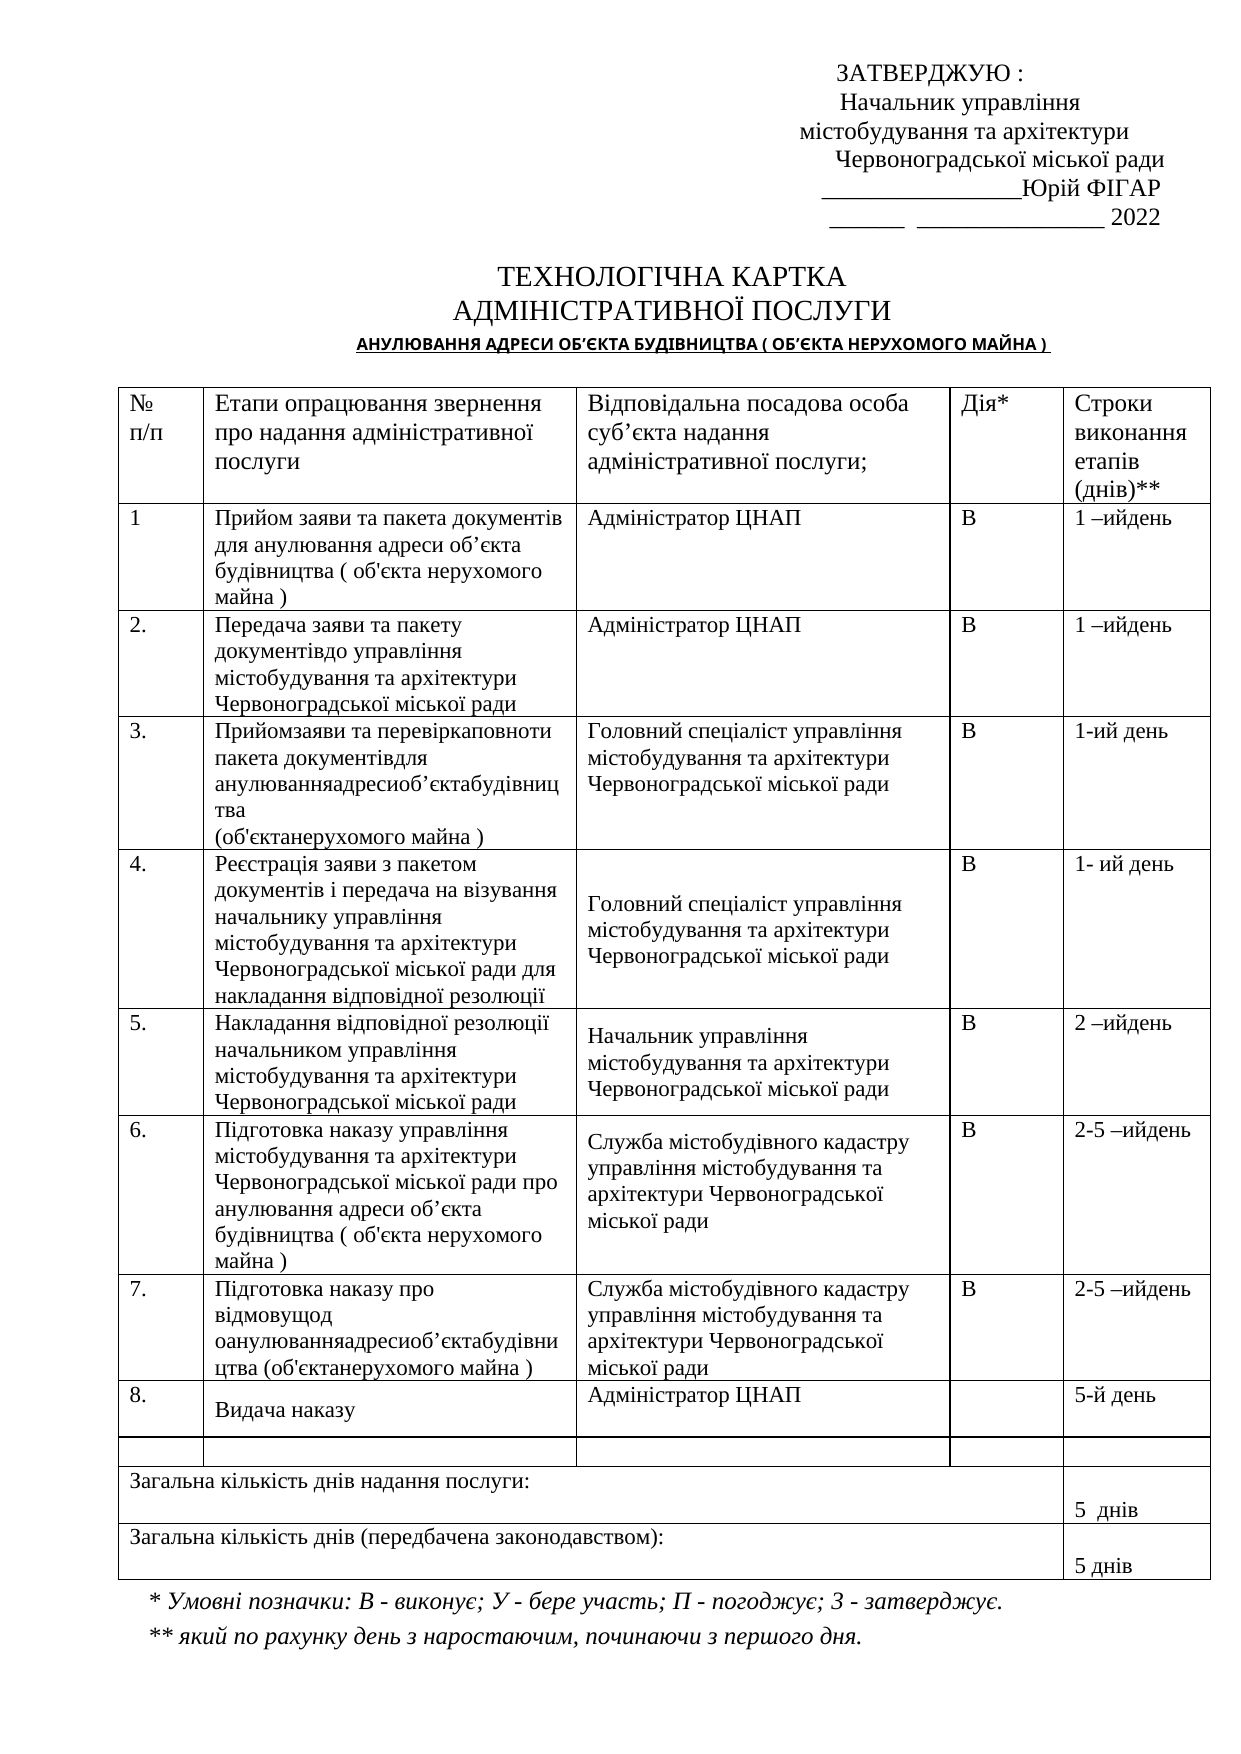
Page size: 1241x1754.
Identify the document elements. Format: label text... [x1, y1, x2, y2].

table_cell Адміністратор ЦНАП [577, 504, 949, 610]
text Червоноградської міської ради [148, 144, 1196, 173]
table_header № п/п [119, 388, 203, 503]
table_cell 2-5 –ийдень [1064, 1116, 1210, 1274]
table_cell Служба містобудівного кадастру управління містобудування та архітектури Червоноградської міської ради [577, 1116, 949, 1274]
table_cell Адміністратор ЦНАП [577, 1381, 949, 1436]
text * Умовні позначки: В - виконує; У - бере участь; П - погоджує; 3 - затверджує. [148, 1586, 1196, 1614]
table_cell [1064, 1438, 1210, 1466]
table_cell В [951, 504, 1063, 610]
table_cell Реєстрація заяви з пакетом документів і передача на візування начальнику управління містобудування та архітектури Червоноградської міської ради для накладання відповідної резолюції [204, 850, 576, 1008]
table_cell 5. [119, 1009, 203, 1115]
text ЗАТВЕРДЖУЮ : [590, 58, 1196, 87]
text ТЕХНОЛОГІЧНА КАРТКА [148, 259, 1196, 293]
table_header Етапи опрацювання звернення про надання адміністративної послуги [204, 388, 576, 503]
table_cell 8. [119, 1381, 203, 1436]
table_cell В [951, 1116, 1063, 1274]
table_cell В [951, 611, 1063, 716]
table_cell 6. [119, 1116, 203, 1274]
table_cell [577, 1438, 949, 1466]
table_cell 1 –ийдень [1064, 611, 1210, 716]
text АНУЛЮВАННЯ АДРЕСИ ОБ’ЄКТА БУДІВНИЦТВА ( ОБ’ЄКТА НЕРУХОМОГО МАЙНА ) [148, 333, 1196, 356]
text ** який по рахунку день з наростаючим, починаючи з першого дня. [148, 1621, 1196, 1649]
table_cell В [951, 850, 1063, 1008]
table_cell В [951, 1275, 1063, 1380]
table_cell Прийомзаяви та перевіркаповноти пакета документівдля анулюванняадресиоб’єктабудівництва (об'єктанерухомого майна ) [204, 717, 576, 849]
table_cell 4. [119, 850, 203, 1008]
table_cell Накладання відповідної резолюції начальником управління містобудування та архітектури Червоноградської міської ради [204, 1009, 576, 1115]
table_cell 1 [119, 504, 203, 610]
table_cell Головний спеціаліст управління містобудування та архітектури Червоноградської міської ради [577, 717, 949, 849]
table_cell Передача заяви та пакету документівдо управління містобудування та архітектури Червоноградської міської ради [204, 611, 576, 716]
text АДМІНІСТРАТИВНОЇ ПОСЛУГИ [148, 293, 1196, 327]
table_cell Загальна кількість днів (передбачена законодавством): [119, 1524, 1063, 1578]
table_cell [119, 1438, 203, 1466]
table_cell 5 днів [1064, 1467, 1210, 1522]
table_cell [204, 1438, 576, 1466]
table_cell Загальна кількість днів надання послуги: [119, 1467, 1063, 1522]
table_cell Прийом заяви та пакета документів для анулювання адреси об’єкта будівництва ( об'єкта нерухомого майна ) [204, 504, 576, 610]
table_cell 5-й день [1064, 1381, 1210, 1436]
table_cell 5 днів [1064, 1524, 1210, 1578]
table_cell 2-5 –ийдень [1064, 1275, 1210, 1380]
table_cell 1 –ийдень [1064, 504, 1210, 610]
table_cell 1-ий день [1064, 717, 1210, 849]
table_cell 2. [119, 611, 203, 716]
table_cell В [951, 717, 1063, 849]
table_cell 1- ий день [1064, 850, 1210, 1008]
table_cell 2 –ийдень [1064, 1009, 1210, 1115]
table_cell Адміністратор ЦНАП [577, 611, 949, 716]
text містобудування та архітектури [148, 116, 1196, 144]
text Начальник управління [148, 87, 1196, 116]
text ________________Юрій ФІГАР [148, 173, 1196, 202]
text ______ _______________ 2022 [148, 202, 1196, 231]
table_cell Служба містобудівного кадастру управління містобудування та архітектури Червоноградської міської ради [577, 1275, 949, 1380]
table_cell В [951, 1009, 1063, 1115]
table_header Відповідальна посадова особа суб’єкта надання адміністративної послуги; [577, 388, 949, 503]
table_cell 7. [119, 1275, 203, 1380]
table_cell Головний спеціаліст управління містобудування та архітектури Червоноградської міської ради [577, 850, 949, 1008]
table_cell Підготовка наказу управління містобудування та архітектури Червоноградської міської ради про анулювання адреси об’єкта будівництва ( об'єкта нерухомого майна ) [204, 1116, 576, 1274]
table_cell Підготовка наказу про відмовущодоанулюванняадресиоб’єктабудівництва (об'єктанерухомого майна ) [204, 1275, 576, 1380]
table_cell Начальник управління містобудування та архітектури Червоноградської міської ради [577, 1009, 949, 1115]
table_cell [951, 1381, 1063, 1436]
table_header Строки виконання етапів (днів)** [1064, 388, 1210, 503]
table_cell [951, 1438, 1063, 1466]
table_header Дія* [951, 388, 1063, 503]
table_cell Видача наказу [204, 1381, 576, 1436]
table_cell 3. [119, 717, 203, 849]
